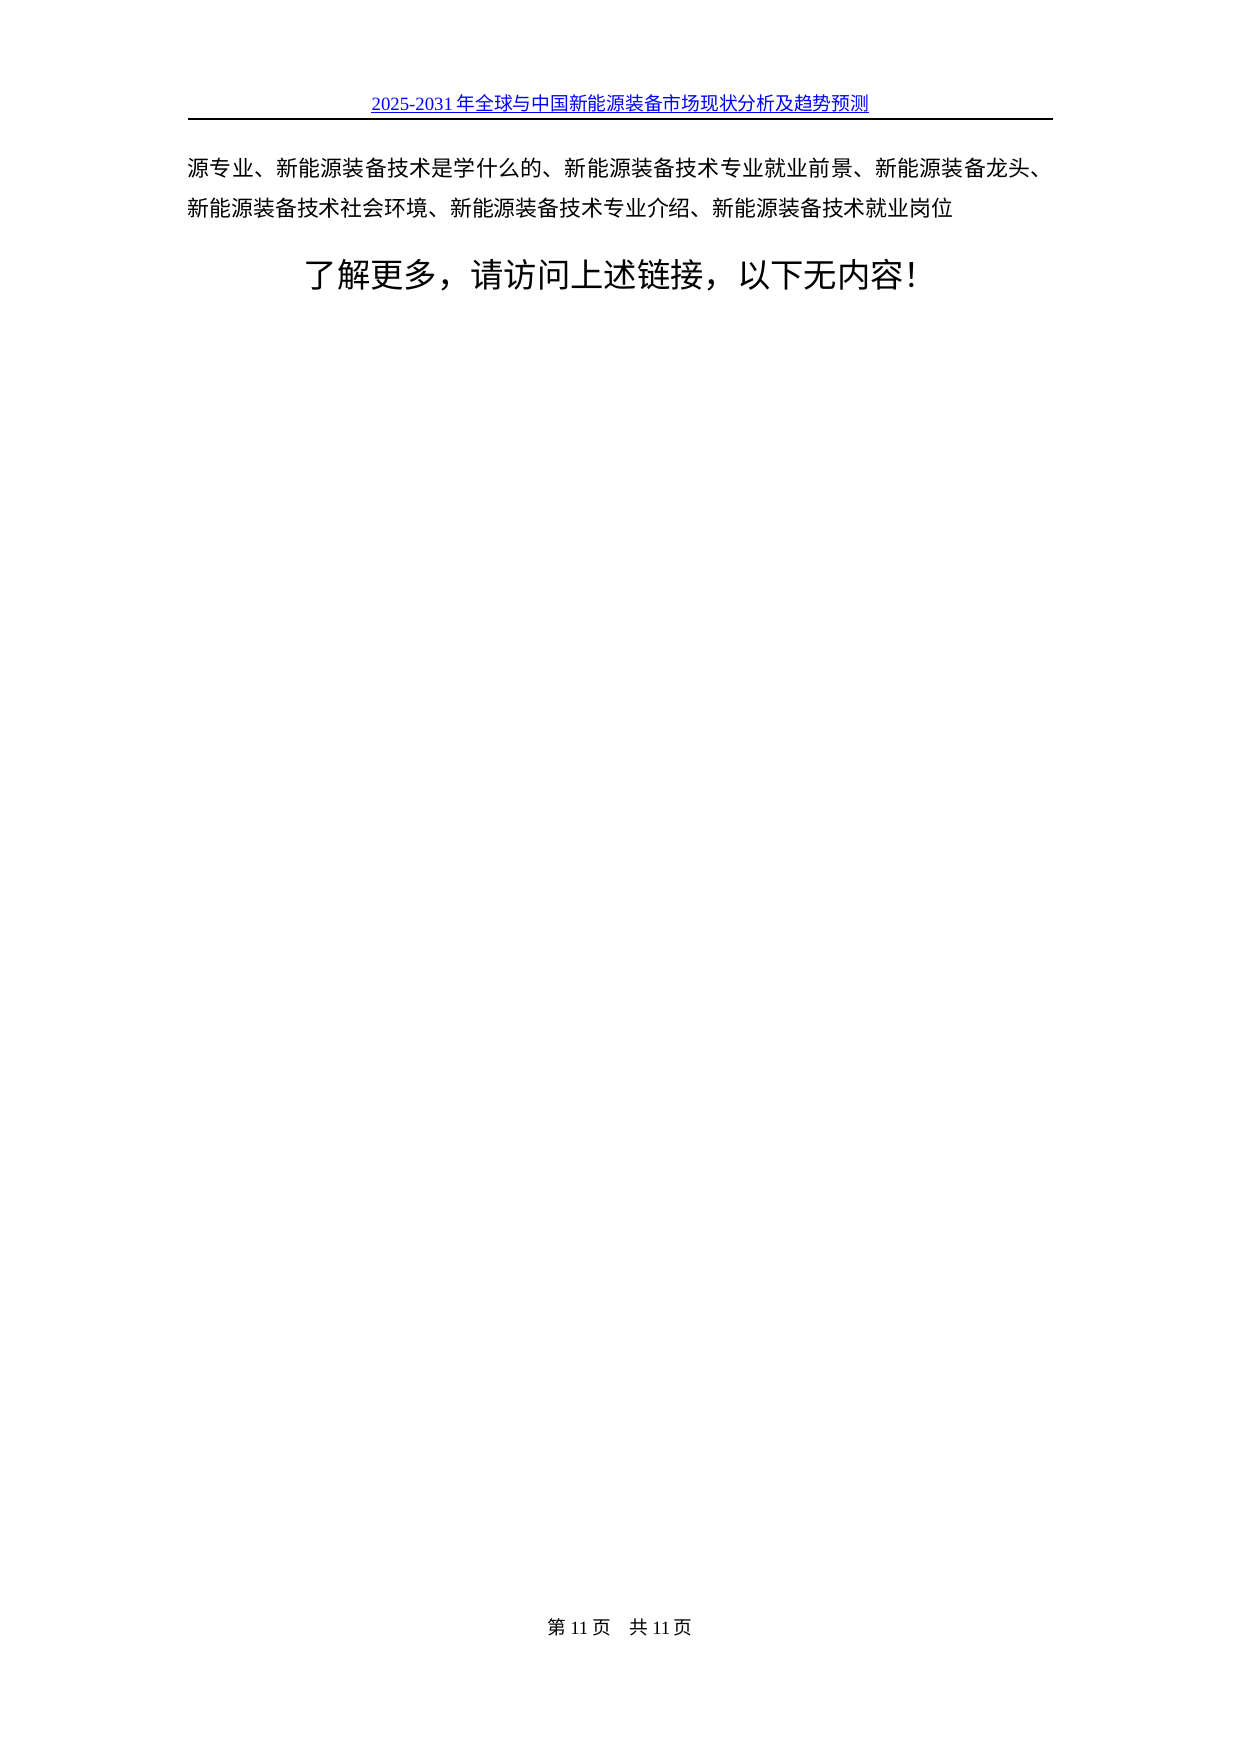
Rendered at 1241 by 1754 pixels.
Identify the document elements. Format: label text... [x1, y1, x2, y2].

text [187, 150, 1053, 223]
title 了解更多，请访问上述链接，以下无内容！ [187, 241, 1053, 306]
